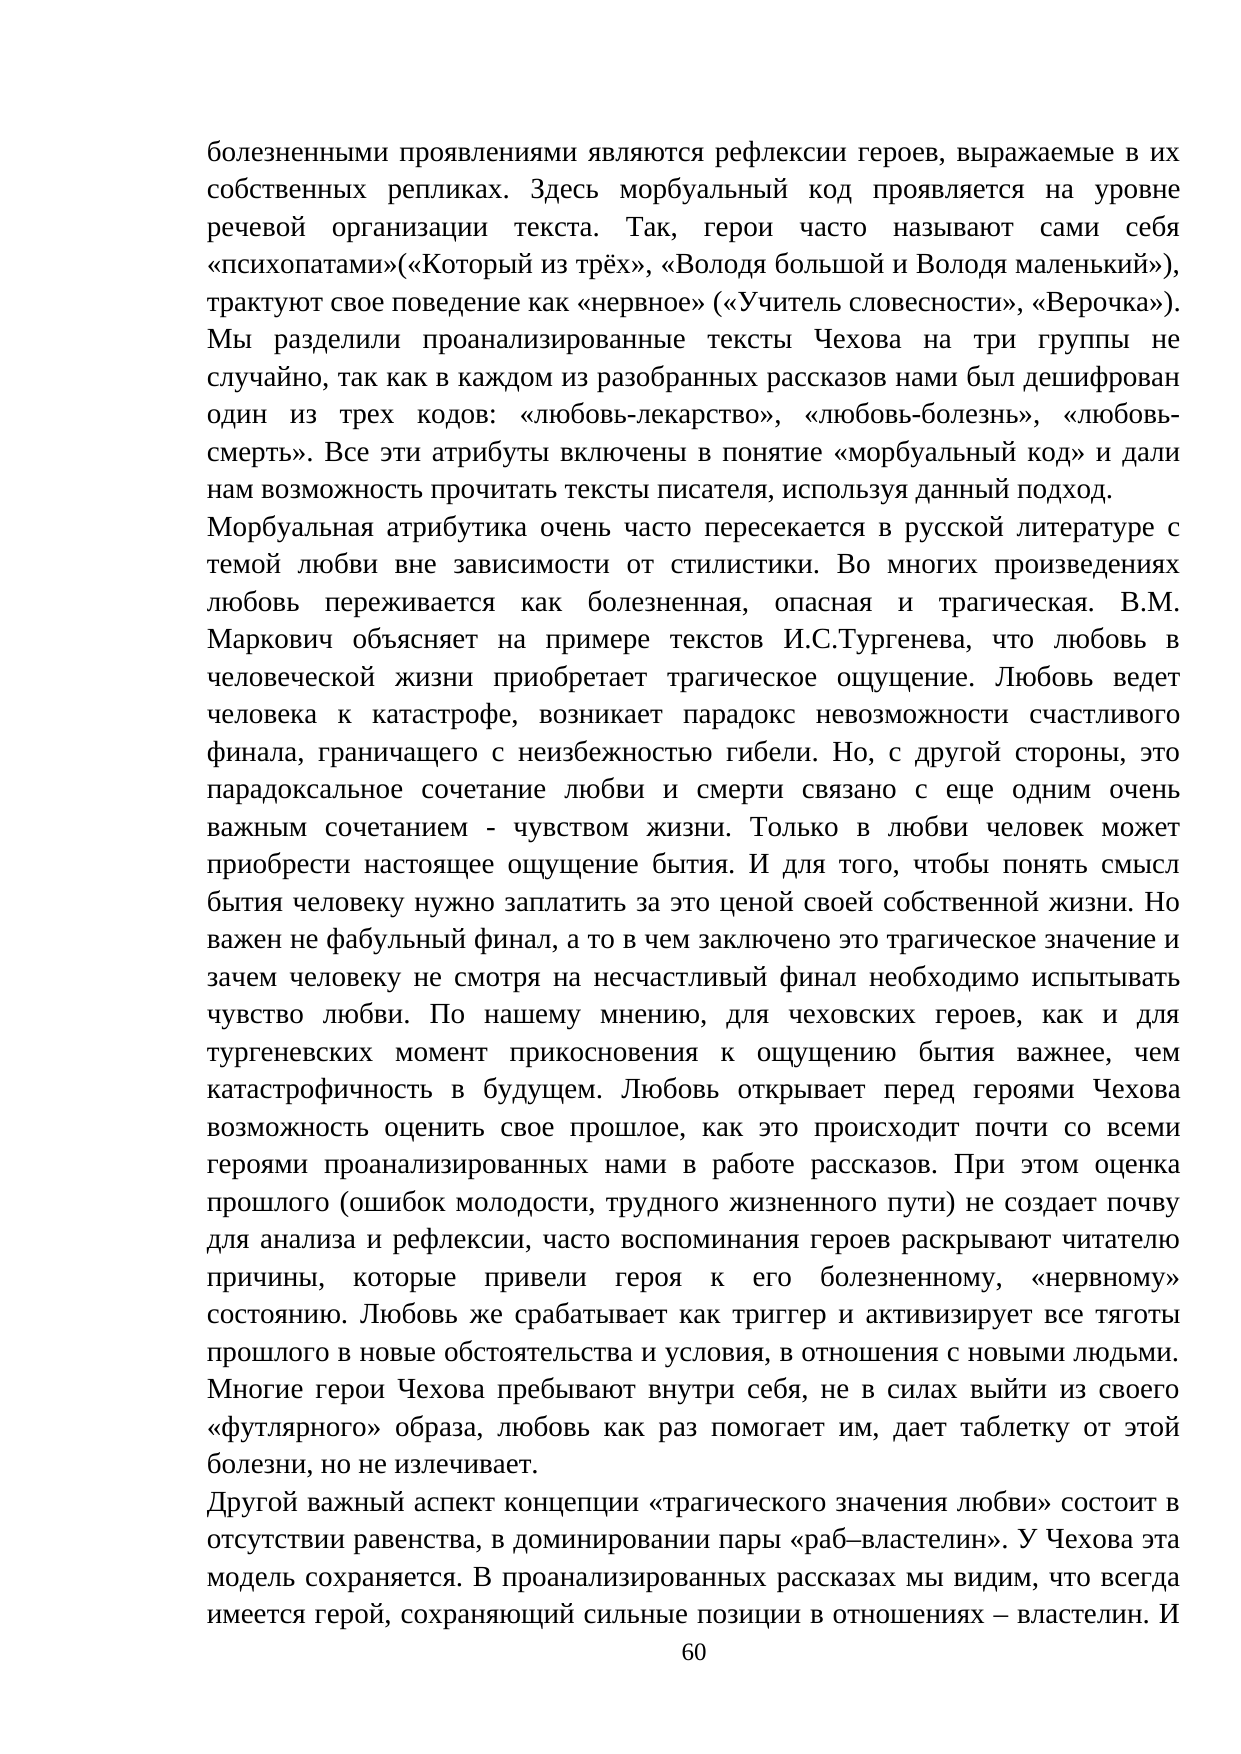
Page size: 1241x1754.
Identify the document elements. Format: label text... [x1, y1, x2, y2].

text Морбуальная атрибутика очень часто пересекается в русской литературе с темой любви вне зависимости от стилистики. Во многих произведениях любовь переживается как болезненная, опасная и трагическая. В.М. Маркович объясняет на примере текстов И.С.Тургенева, что любовь в человеческой жизни приобретает трагическое ощущение. Любовь ведет человека к катастрофе, возникает парадокс невозможности счастливого финала, граничащего с неизбежностью гибели. Но, с другой стороны, это парадоксальное сочетание любви и смерти связано с еще одним очень важным сочетанием - чувством жизни. Только в любви человек может приобрести настоящее ощущение бытия. И для того, чтобы понять смысл бытия человеку нужно заплатить за это ценой своей собственной жизни. Но важен не фабульный финал, а то в чем заключено это трагическое значение и зачем человеку не смотря на несчастливый финал необходимо испытывать чувство любви. По нашему мнению, для чеховских героев, как и для тургеневских момент прикосновения к ощущению бытия важнее, чем катастрофичность в будущем. Любовь открывает перед героями Чехова возможность оценить свое прошлое, как это происходит почти со всеми героями проанализированных нами в работе рассказов. При этом оценка прошлого (ошибок молодости, трудного жизненного пути) не создает почву для анализа и рефлексии, часто воспоминания героев раскрывают читателю причины, которые привели героя к его болезненному, «нервному» состоянию. Любовь же срабатывает как триггер и активизирует все тяготы прошлого в новые обстоятельства и условия, в отношения с новыми людьми. Многие герои Чехова пребывают внутри себя, не в силах выйти из своего «футлярного» образа, любовь как раз помогает им, дает таблетку от этой болезни, но не излечивает. [207, 506, 1181, 1481]
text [207, 1481, 1181, 1631]
text Мы разделили проанализированные тексты Чехова на три группы не случайно, так как в каждом из разобранных рассказов нами был дешифрован один из трех кодов: «любовь-лекарство», «любовь-болезнь», «любовь-смерть». Все эти атрибуты включены в понятие «морбуальный код» и дали нам возможность прочитать тексты писателя, используя данный подход. [207, 319, 1181, 506]
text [207, 131, 1181, 319]
